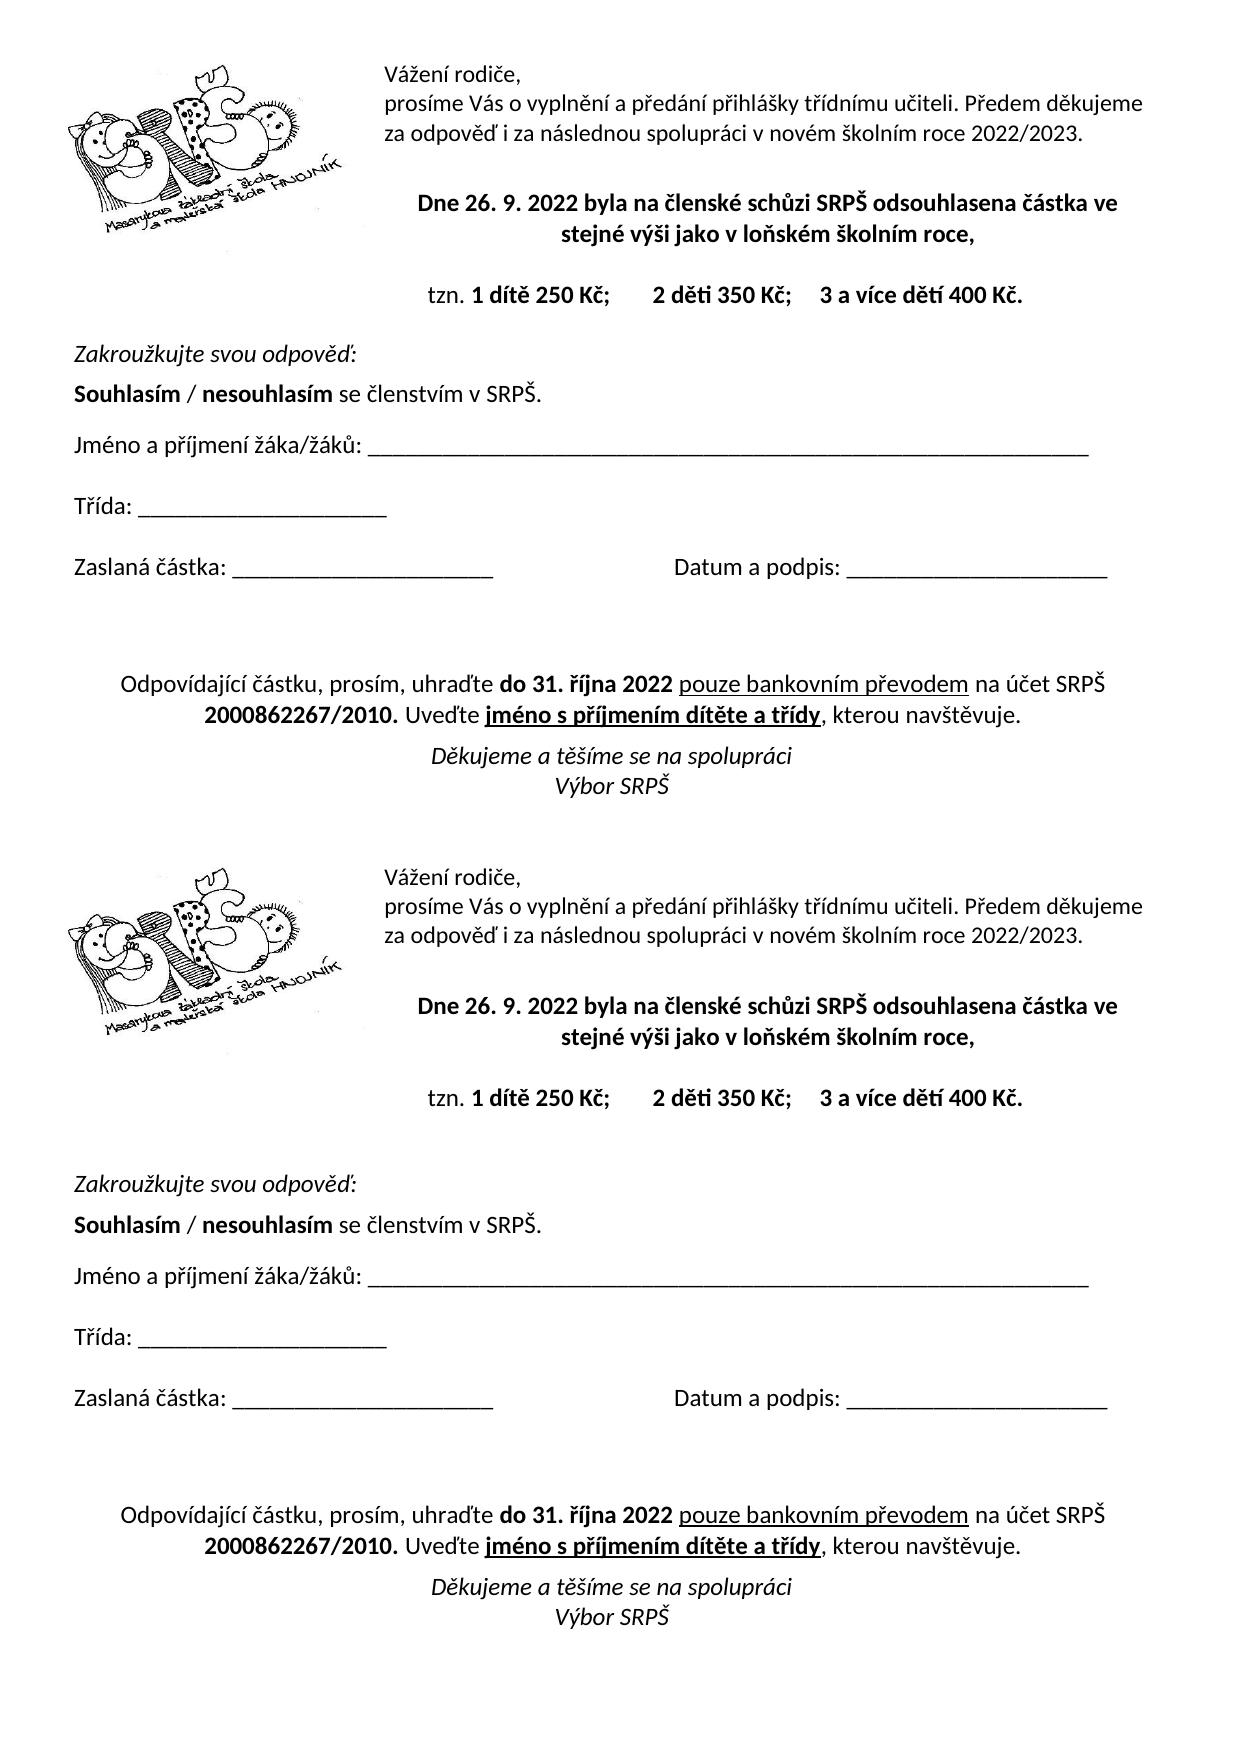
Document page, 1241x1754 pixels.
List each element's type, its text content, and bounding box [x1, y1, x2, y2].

picture [40, 58, 366, 257]
text Třída: ____________________ [74, 1321, 1152, 1352]
picture [40, 861, 366, 1059]
text Jméno a příjmení žáka/žáků: __________________________________________________________ [74, 429, 1152, 460]
text Třída: ____________________ [74, 490, 1152, 521]
text Odpovídající částku, prosím, uhraďte do 31. října 2022 pouze bankovním převodem na účet SRPŠ 2000862267/2010. Uveďte jméno s příjmením dítěte a třídy, kterou navštěvuje. [74, 668, 1152, 729]
text Výbor SRPŠ [74, 770, 1152, 801]
text Výbor SRPŠ [74, 1601, 1152, 1632]
text Souhlasím / nesouhlasím se členstvím v SRPŠ. [74, 378, 1152, 409]
text tzn. 1 dítě 250 Kč; 2 děti 350 Kč; 3 a více dětí 400 Kč. [74, 1051, 1152, 1141]
text Dne 26. 9. 2022 byla na členské schůzi SRPŠ odsouhlasena částka ve stejné výši jako v loňském školním roce, [366, 990, 1152, 1051]
text Děkujeme a těšíme se na spolupráci [74, 740, 1152, 770]
text Odpovídající částku, prosím, uhraďte do 31. října 2022 pouze bankovním převodem na účet SRPŠ 2000862267/2010. Uveďte jméno s příjmením dítěte a třídy, kterou navštěvuje. [74, 1499, 1152, 1560]
text Dne 26. 9. 2022 byla na členské schůzi SRPŠ odsouhlasena částka ve stejné výši jako v loňském školním roce, [366, 188, 1152, 249]
text tzn. 1 dítě 250 Kč; 2 děti 350 Kč; 3 a více dětí 400 Kč. [74, 249, 1152, 310]
text Souhlasím / nesouhlasím se členstvím v SRPŠ. [74, 1209, 1152, 1240]
text Zaslaná částka: _____________________ Datum a podpis: _____________________ [74, 1382, 1152, 1413]
text Vážení rodiče, [366, 862, 1152, 891]
text Zakroužkujte svou odpověď: [74, 1168, 1152, 1199]
text Zakroužkujte svou odpověď: [74, 338, 1152, 368]
text Vážení rodiče, [366, 59, 1152, 88]
text Děkujeme a těšíme se na spolupráci [74, 1571, 1152, 1601]
text prosíme Vás o vyplnění a předání přihlášky třídnímu učiteli. Předem děkujeme za odpověď i za následnou spolupráci v novém školním roce 2022/2023. [366, 88, 1152, 147]
text Jméno a příjmení žáka/žáků: __________________________________________________________ [74, 1260, 1152, 1291]
text Zaslaná částka: _____________________ Datum a podpis: _____________________ [74, 551, 1152, 582]
text prosíme Vás o vyplnění a předání přihlášky třídnímu učiteli. Předem děkujeme za odpověď i za následnou spolupráci v novém školním roce 2022/2023. [366, 891, 1152, 950]
